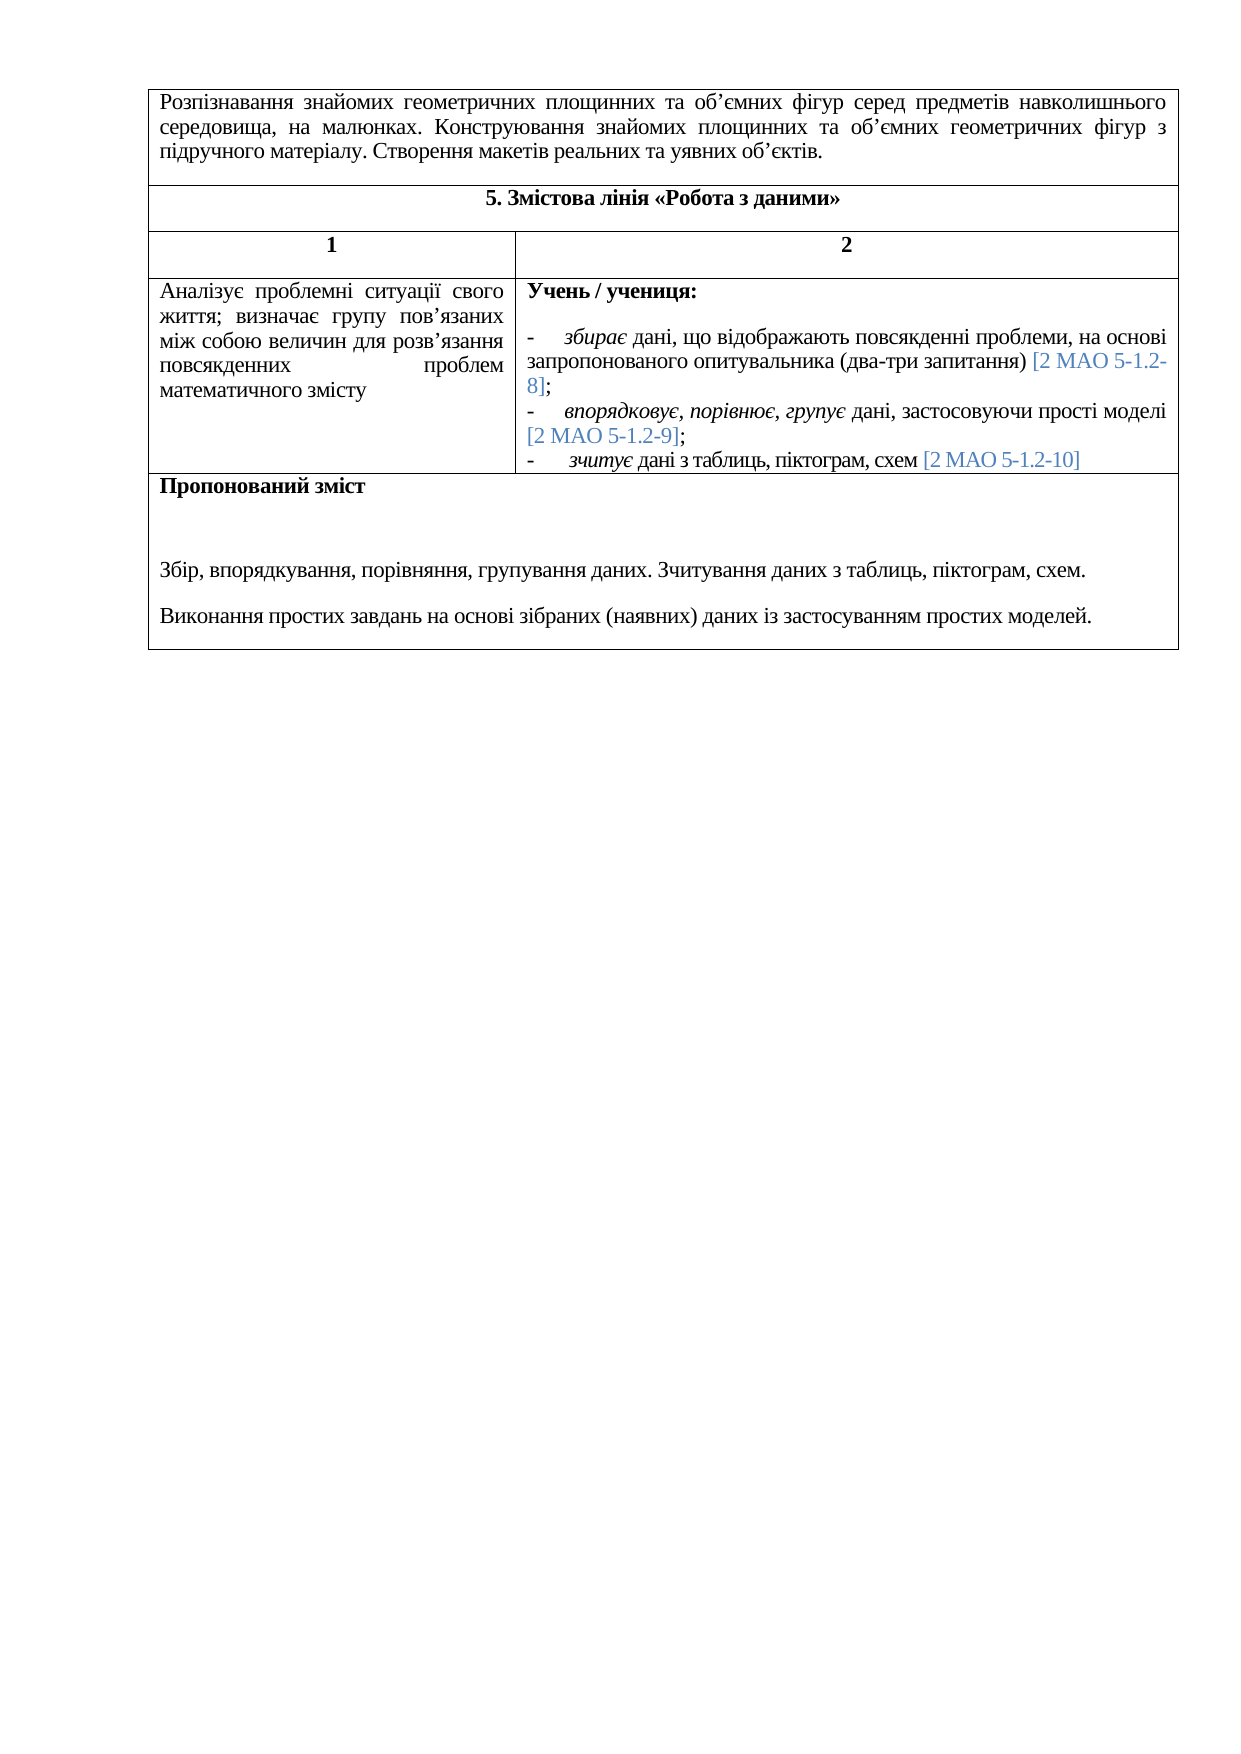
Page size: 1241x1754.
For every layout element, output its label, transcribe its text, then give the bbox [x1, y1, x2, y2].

table_cell 2 [516, 232, 1178, 278]
table_cell Аналізує проблемні ситуації свого життя; визначає групу пов’язаних між собою величин для розв’язання повсякденних проблем математичного змісту [149, 279, 515, 473]
table_cell Пропонований зміст Збір, впорядкування, порівняння, групування даних. Зчитування даних з таблиць, піктограм, схем. Виконання простих завдань на основі зібраних (наявних) даних із застосуванням простих моделей. [149, 474, 1178, 649]
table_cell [149, 90, 1178, 185]
table_cell 1 [149, 232, 515, 278]
table_cell 5. Змістова лінія «Робота з даними» [149, 186, 1178, 231]
table_cell Учень / учениця: збирає дані, що відображають повсякденні проблеми, на основі запропонованого опитувальника (два-три запитання) [2 МАО 5-1.2-8]; впорядковує, порівнює, групує дані, застосовуючи прості моделі [2 МАО 5-1.2-9]; зчитує дані з таблиць, піктограм, схем [2 МАО 5-1.2-10] [516, 279, 1178, 473]
